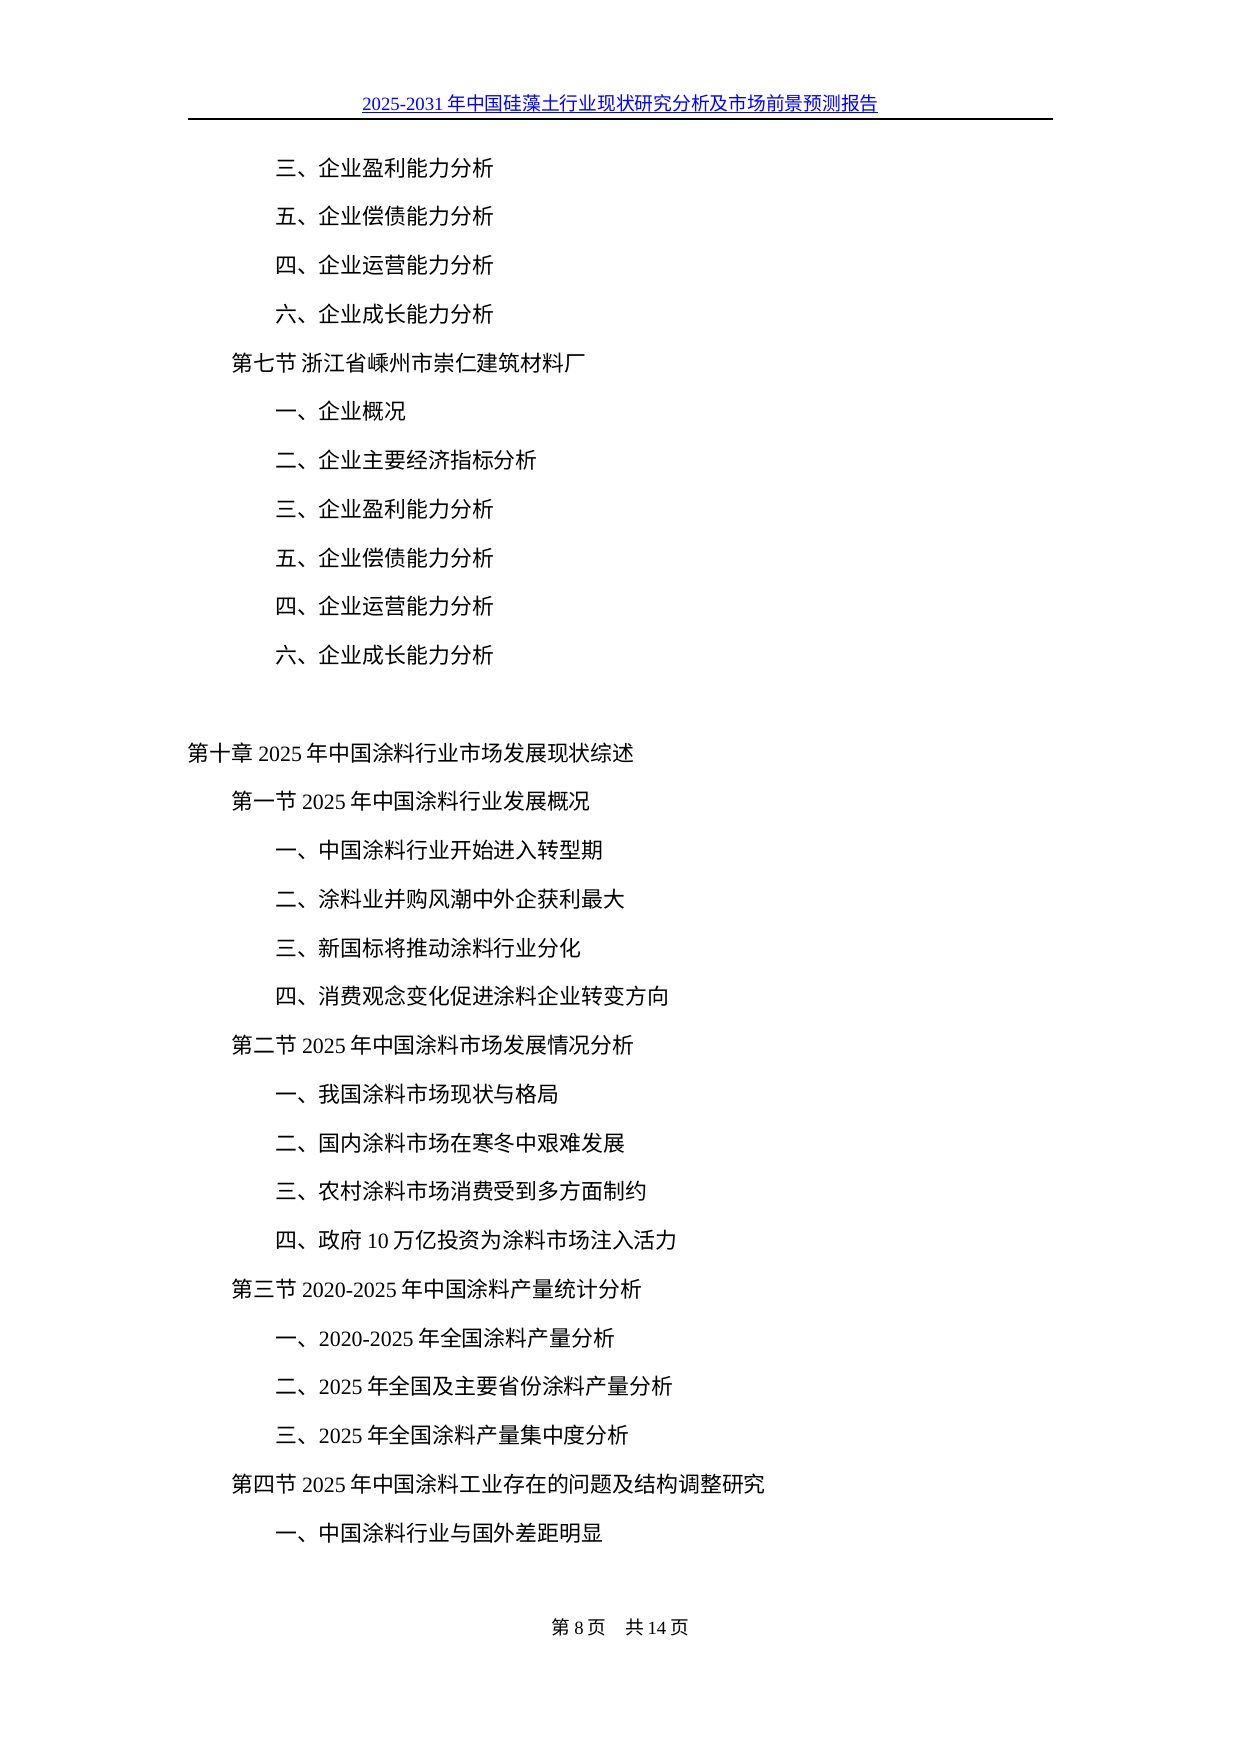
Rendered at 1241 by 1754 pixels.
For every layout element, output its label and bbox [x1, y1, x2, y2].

text [187, 150, 1053, 1548]
